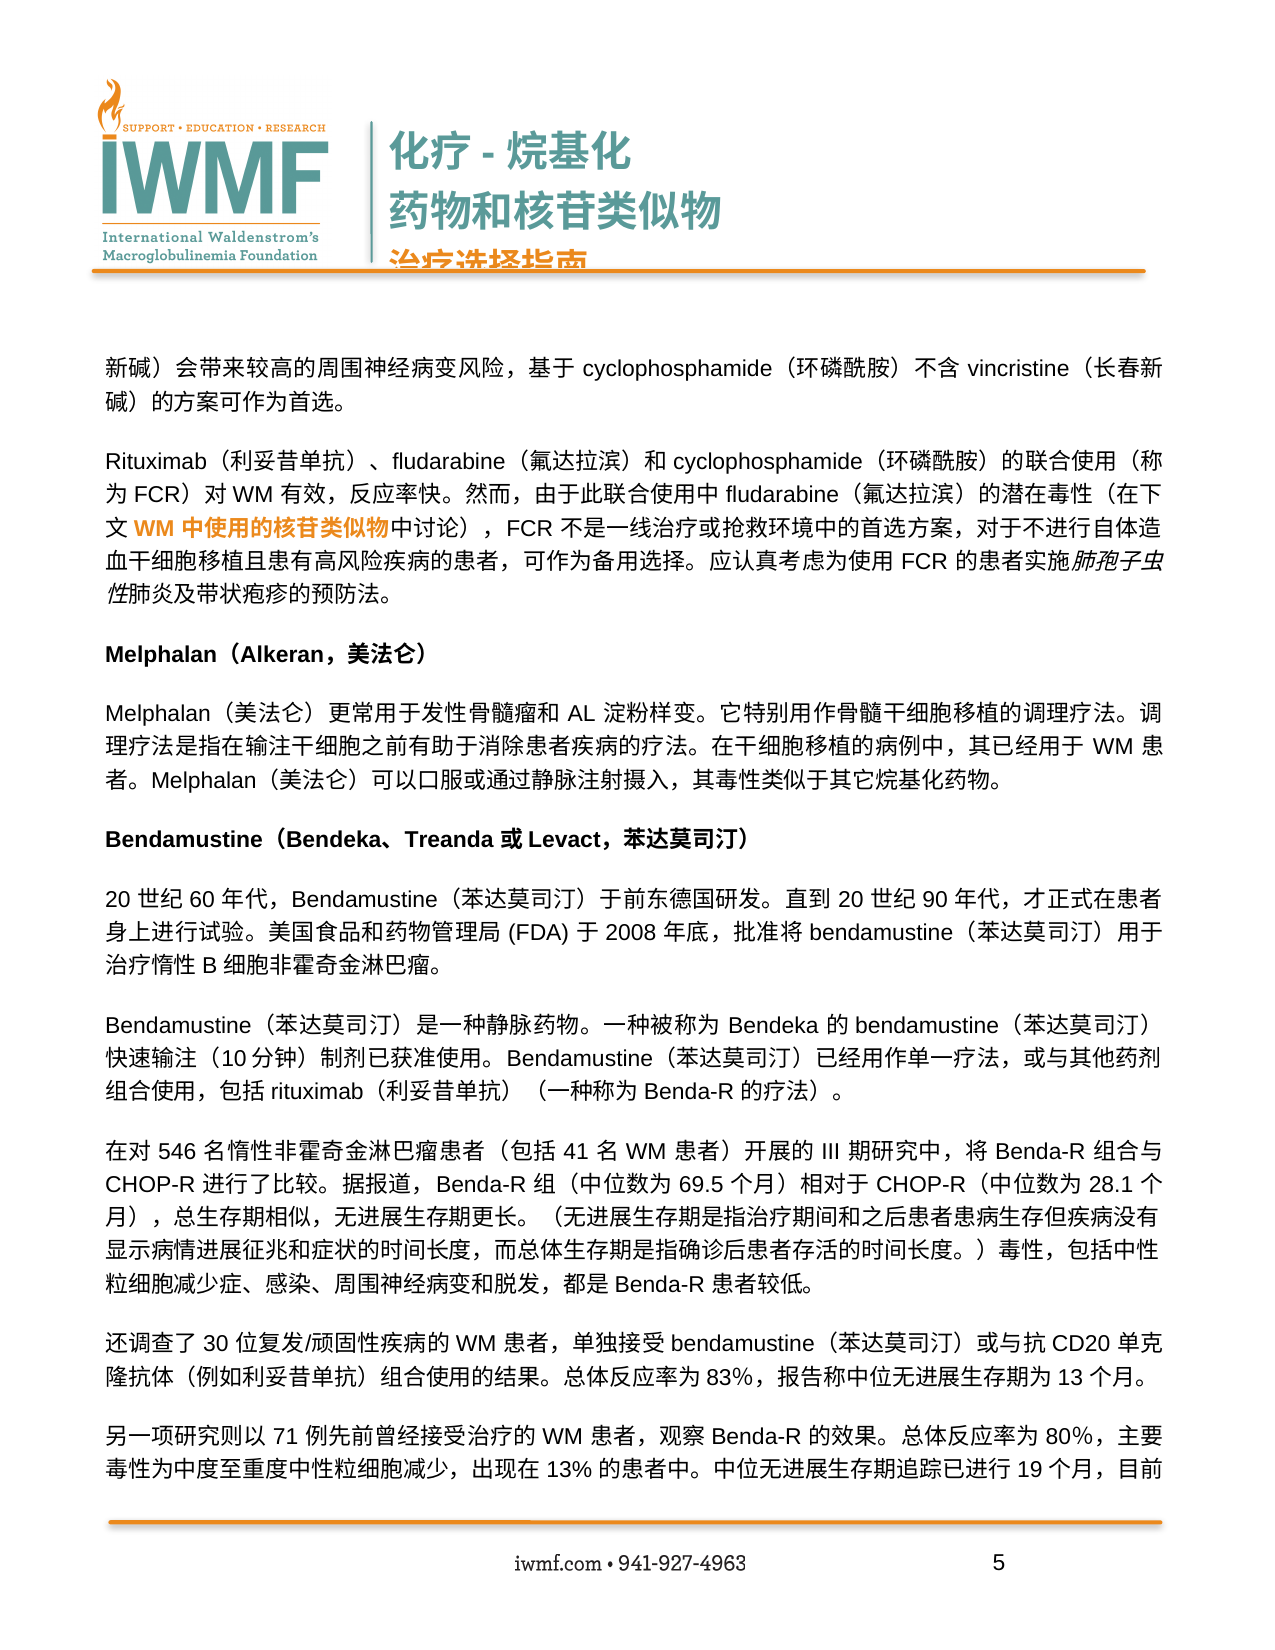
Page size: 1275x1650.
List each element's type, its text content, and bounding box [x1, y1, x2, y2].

picture [93, 75, 333, 268]
picture [515, 1554, 745, 1571]
text Melphalan（美法仑）更常用于发性骨髓瘤和 AL 淀粉样变。它特别用作骨髓干细胞移植的调理疗法。调理疗法是指在输注干细胞之前有助于消除患者疾病的疗法。在干细胞移植的病例中，其已经用于 WM 患者。Melphalan（美法仑）可以口服或通过静脉注射摄入，其毒性类似于其它烷基化药物。 [105, 695, 1164, 795]
text Melphalan（Alkeran，美法仑） [105, 635, 1164, 669]
text Bendamustine（苯达莫司汀）是一种静脉药物。一种被称为 Bendeka 的 bendamustine（苯达莫司汀）快速输注（10分钟）制剂已获准使用。Bendamustine（苯达莫司汀）已经用作单一疗法，或与其他药剂组合使用，包括 rituximab（利妥昔单抗）（一种称为 Benda-R 的疗法）。 [105, 1007, 1164, 1106]
text 20 世纪 60 年代，Bendamustine（苯达莫司汀）于前东德国研发。直到 20 世纪 90 年代，才正式在患者身上进行试验。美国食品和药物管理局 (FDA) 于 2008 年底，批准将 bendamustine（苯达莫司汀）用于治疗惰性 B 细胞非霍奇金淋巴瘤。 [105, 881, 1164, 980]
text 在对 546 名惰性非霍奇金淋巴瘤患者（包括 41 名 WM 患者）开展的 III 期研究中，将 Benda-R 组合与 CHOP-R 进行了比较。据报道，Benda-R 组（中位数为 69.5 个月）相对于 CHOP-R（中位数为 28.1 个月），总生存期相似，无进展生存期更长。（无进展生存期是指治疗期间和之后患者患病生存但疾病没有显示病情进展征兆和症状的时间长度，而总体生存期是指确诊后患者存活的时间长度。）毒性，包括中性粒细胞减少症、感染、周围神经病变和脱发，都是 Benda-R 患者较低。 [105, 1133, 1164, 1299]
text Bendamustine（Bendeka、Treanda 或 Levact，苯达莫司汀） [105, 821, 1164, 854]
text 还调查了 30 位复发/顽固性疾病的 WM 患者，单独接受 bendamustine（苯达莫司汀）或与抗 CD20 单克隆抗体（例如利妥昔单抗）组合使用的结果。总体反应率为 83％，报告称中位无进展生存期为 13 个月。 [105, 1325, 1164, 1392]
text Rituximab（利妥昔单抗）、fludarabine（氟达拉滨）和 cyclophosphamide（环磷酰胺）的联合使用（称为 FCR）对 WM 有效，反应率快。然而，由于此联合使用中 fludarabine（氟达拉滨）的潜在毒性（在下文 WM 中使用的核苷类似物中讨论），FCR 不是一线治疗或抢救环境中的首选方案，对于不进行自体造血干细胞移植且患有高风险疾病的患者，可作为备用选择。应认真考虑为使用 FCR 的患者实施肺孢子虫性肺炎及带状疱疹的预防法。 [105, 443, 1164, 609]
